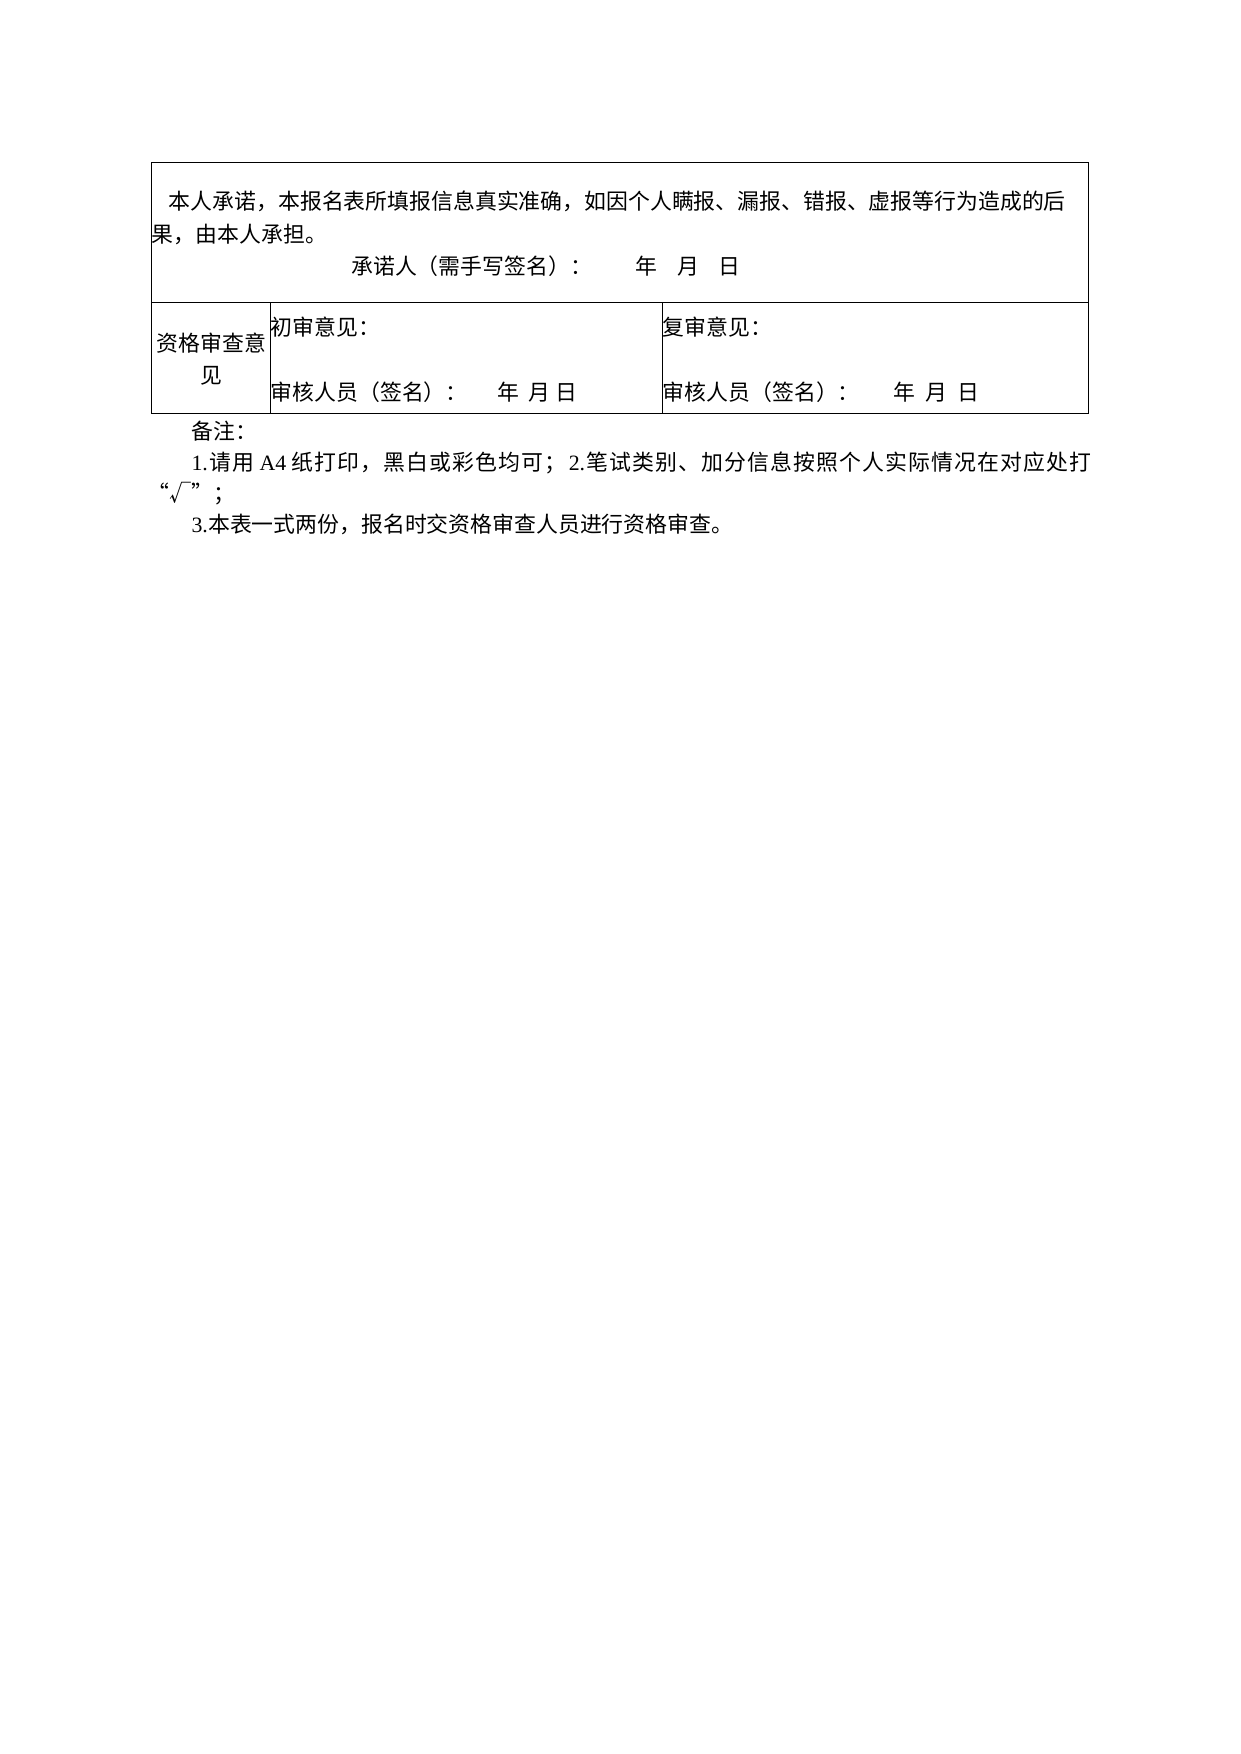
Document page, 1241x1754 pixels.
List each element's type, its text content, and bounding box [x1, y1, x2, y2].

text 3.本表一式两份，报名时交资格审查人员进行资格审查。 [148, 508, 1093, 539]
table_cell 资格审查意见 [152, 303, 270, 413]
text 1.请用A4纸打印，黑白或彩色均可；2.笔试类别、加分信息按照个人实际情况在对应处打“√”； [148, 445, 1093, 508]
text 备注： [148, 414, 1093, 445]
table_cell 复审意见： 审核人员（签名）： 年 月 日 [663, 303, 1088, 413]
table_cell 初审意见： 审核人员（签名）： 年 月 日 [271, 303, 662, 413]
table_cell 本人承诺，本报名表所填报信息真实准确，如因个人瞒报、漏报、错报、虚报等行为造成的后果，由本人承担。 承诺人（需手写签名）： 年 月 日 [152, 163, 1088, 302]
